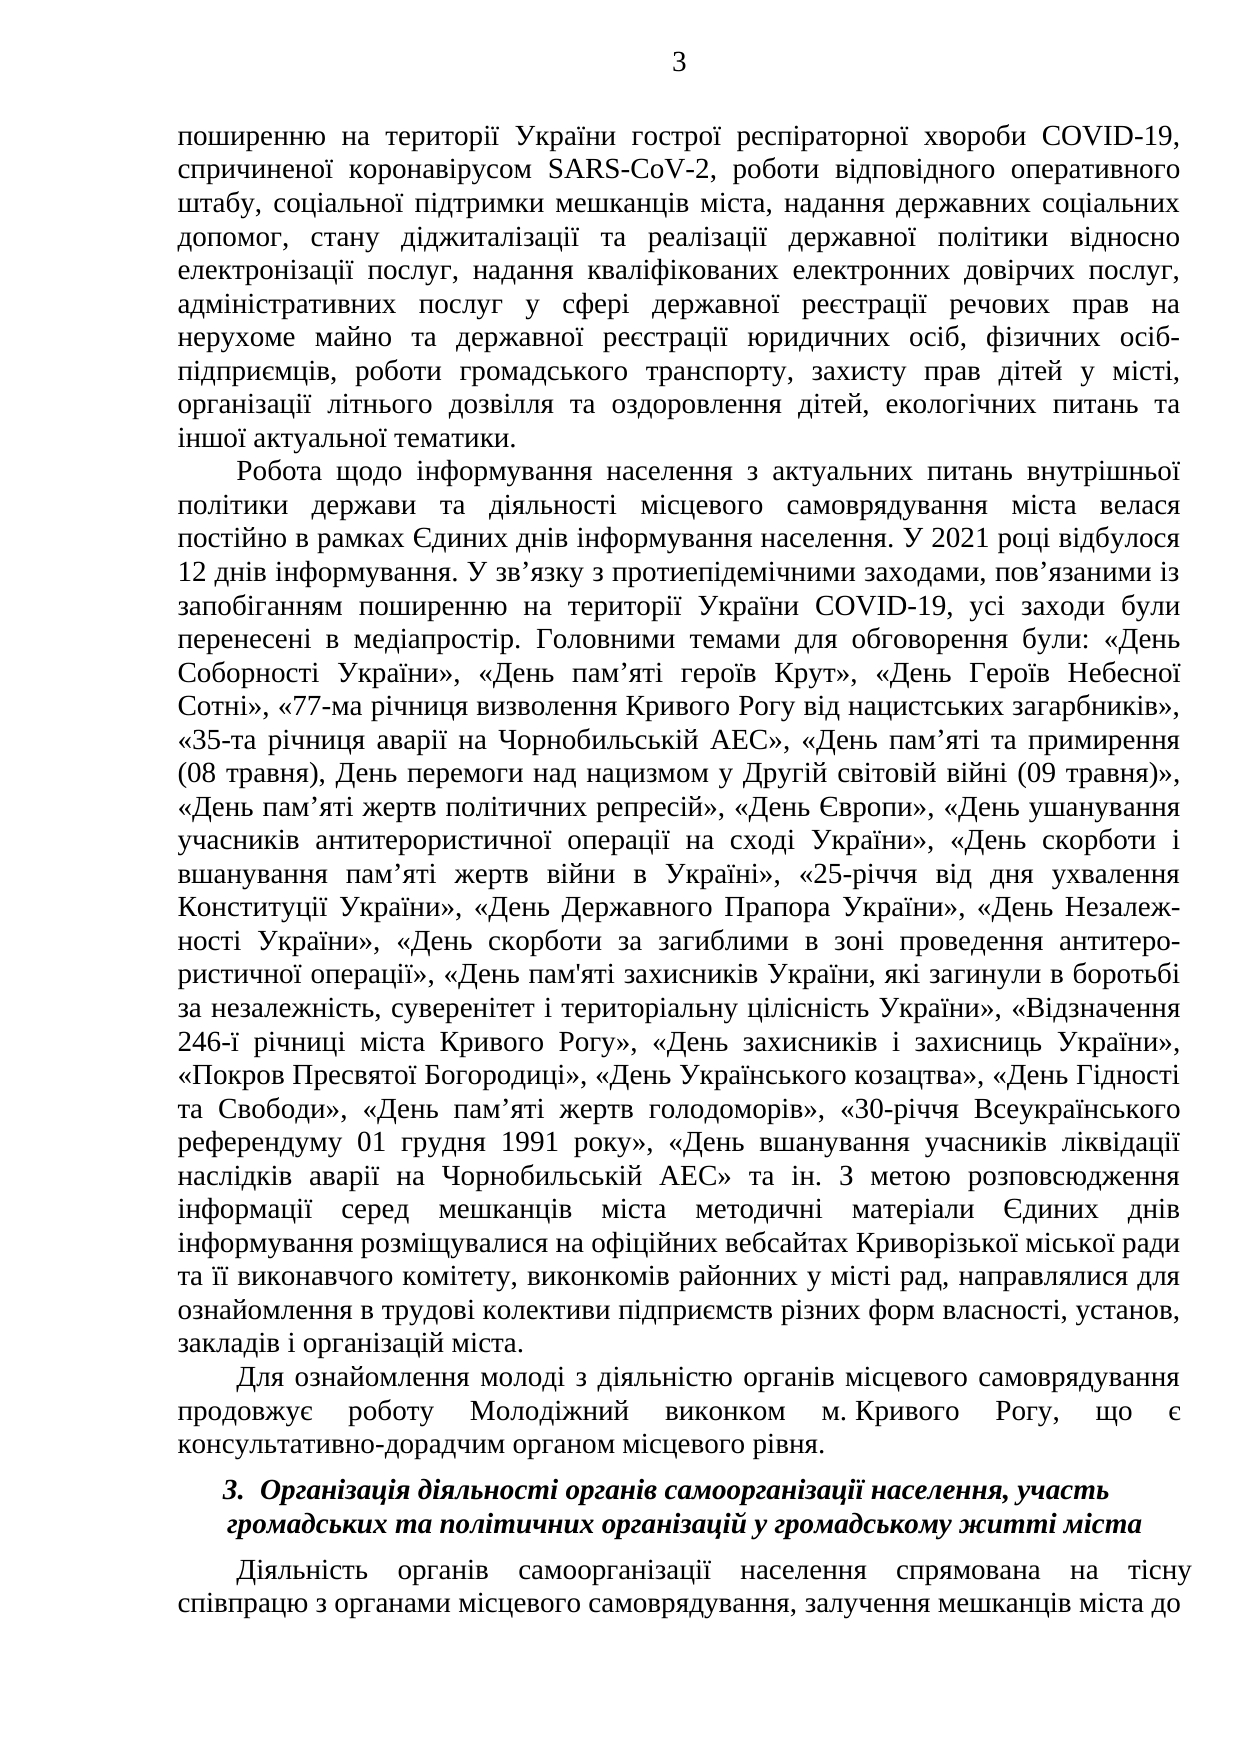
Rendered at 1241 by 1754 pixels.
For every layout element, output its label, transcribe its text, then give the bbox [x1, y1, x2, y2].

text Робота щодо інформування населення з актуальних питань внутрішньої політики держави та діяльності місцевого самоврядування міста велася постійно в рамках Єдиних днів інформування населення. У 2021 році відбулося 12 днів інформування. У зв’язку з протиепідемічними заходами, пов’язаними із запобіганням поширенню на території України COVID-19, усі заходи були перенесені в медіапростір. Головними темами для обговорення були: «День Соборності України», «День пам’яті героїв Крут», «День Героїв Небесної Сотні», «77-ма річниця визволення Кривого Рогу від нацистських загарбників», «35-та річниця аварії на Чорнобильській АЕС», «День пам’яті та примирення (08 травня), День перемоги над нацизмом у Другій світовій війні (09 травня)», «День пам’яті жертв політичних репресій», «День Європи», «День ушанування учасників антитерористичної операції на сході України», «День скорботи і вшанування пам’яті жертв війни в Україні», «25-річчя від дня ухвалення Конституції України», «День Державного Прапора України», «День Незалеж-ності України», «День скорботи за загиблими в зоні проведення антитеро-ристичної операції», «День пам'яті захисників України, які загинули в боротьбі за незалежність, суверенітет і територіальну цілісність України», «Відзначення 246-ї річниці міста Кривого Рогу», «День захисників і захисниць України», «Покров Пресвятої Богородиці», «День Українського козацтва», «День Гідності та Свободи», «День пам’яті жертв голодоморів», «30-річчя Всеукраїнського референдуму 01 грудня 1991 року», «День вшанування учасників ліквідації наслідків аварії на Чорнобильській АЕС» та ін. З метою розповсюдження інформації серед мешканців міста методичні матеріали Єдиних днів інформування розміщувалися на офіційних вебсайтах Криворізької міської ради та її виконавчого комітету, виконкомів районних у місті рад, направлялися для ознайомлення в трудові колективи підприємств різних форм власності, установ, закладів і організацій міста. [177, 453, 1181, 1359]
text Для ознайомлення молоді з діяльністю органів місцевого самоврядування продовжує роботу Молодіжний виконком м. Кривого Рогу, що є консультативно-дорадчим органом місцевого рівня. [177, 1359, 1181, 1460]
list Організація діяльності органів самоорганізації населення, участь громадських та політичних організацій у громадському житті міста [140, 1472, 1192, 1539]
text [177, 118, 1181, 453]
list Діяльність органів самоорганізації населення спрямована на тісну співпрацю з органами місцевого самоврядування, залучення мешканців міста до [177, 1552, 1192, 1619]
